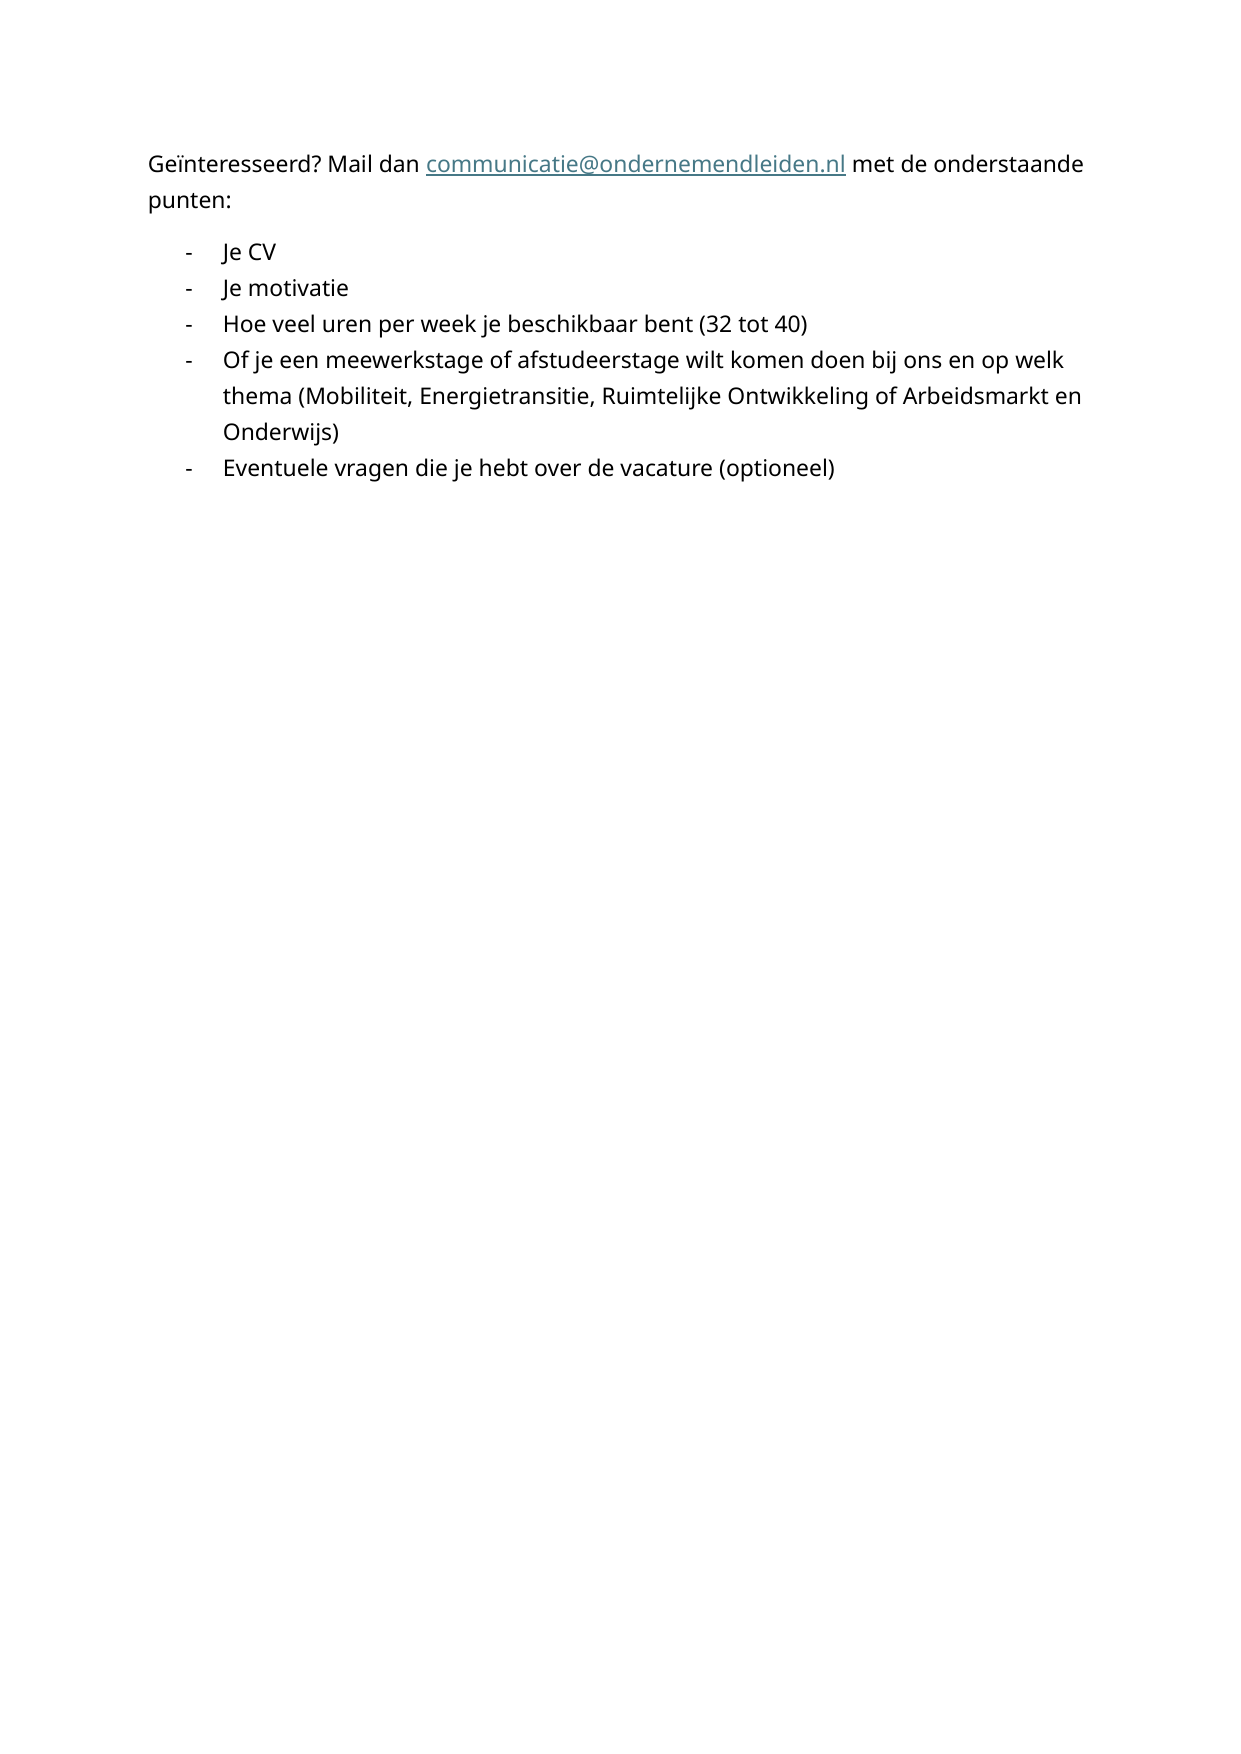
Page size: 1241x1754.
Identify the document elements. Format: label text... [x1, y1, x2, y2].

list Of je een meewerkstage of afstudeerstage wilt komen doen bij ons en op welk thema (Mobiliteit, Energietransitie, Ruimtelijke Ontwikkeling of Arbeidsmarkt en Onderwijs) [185, 344, 1093, 447]
list Eventuele vragen die je hebt over de vacature (optioneel) [185, 452, 1093, 483]
text Geïnteresseerd? Mail dan communicatie@ondernemendleiden.nl met de onderstaande punten: [148, 148, 1093, 215]
list Je motivatie [185, 272, 1093, 303]
list Hoe veel uren per week je beschikbaar bent (32 tot 40) [185, 308, 1093, 339]
list Je CV [185, 236, 1093, 267]
